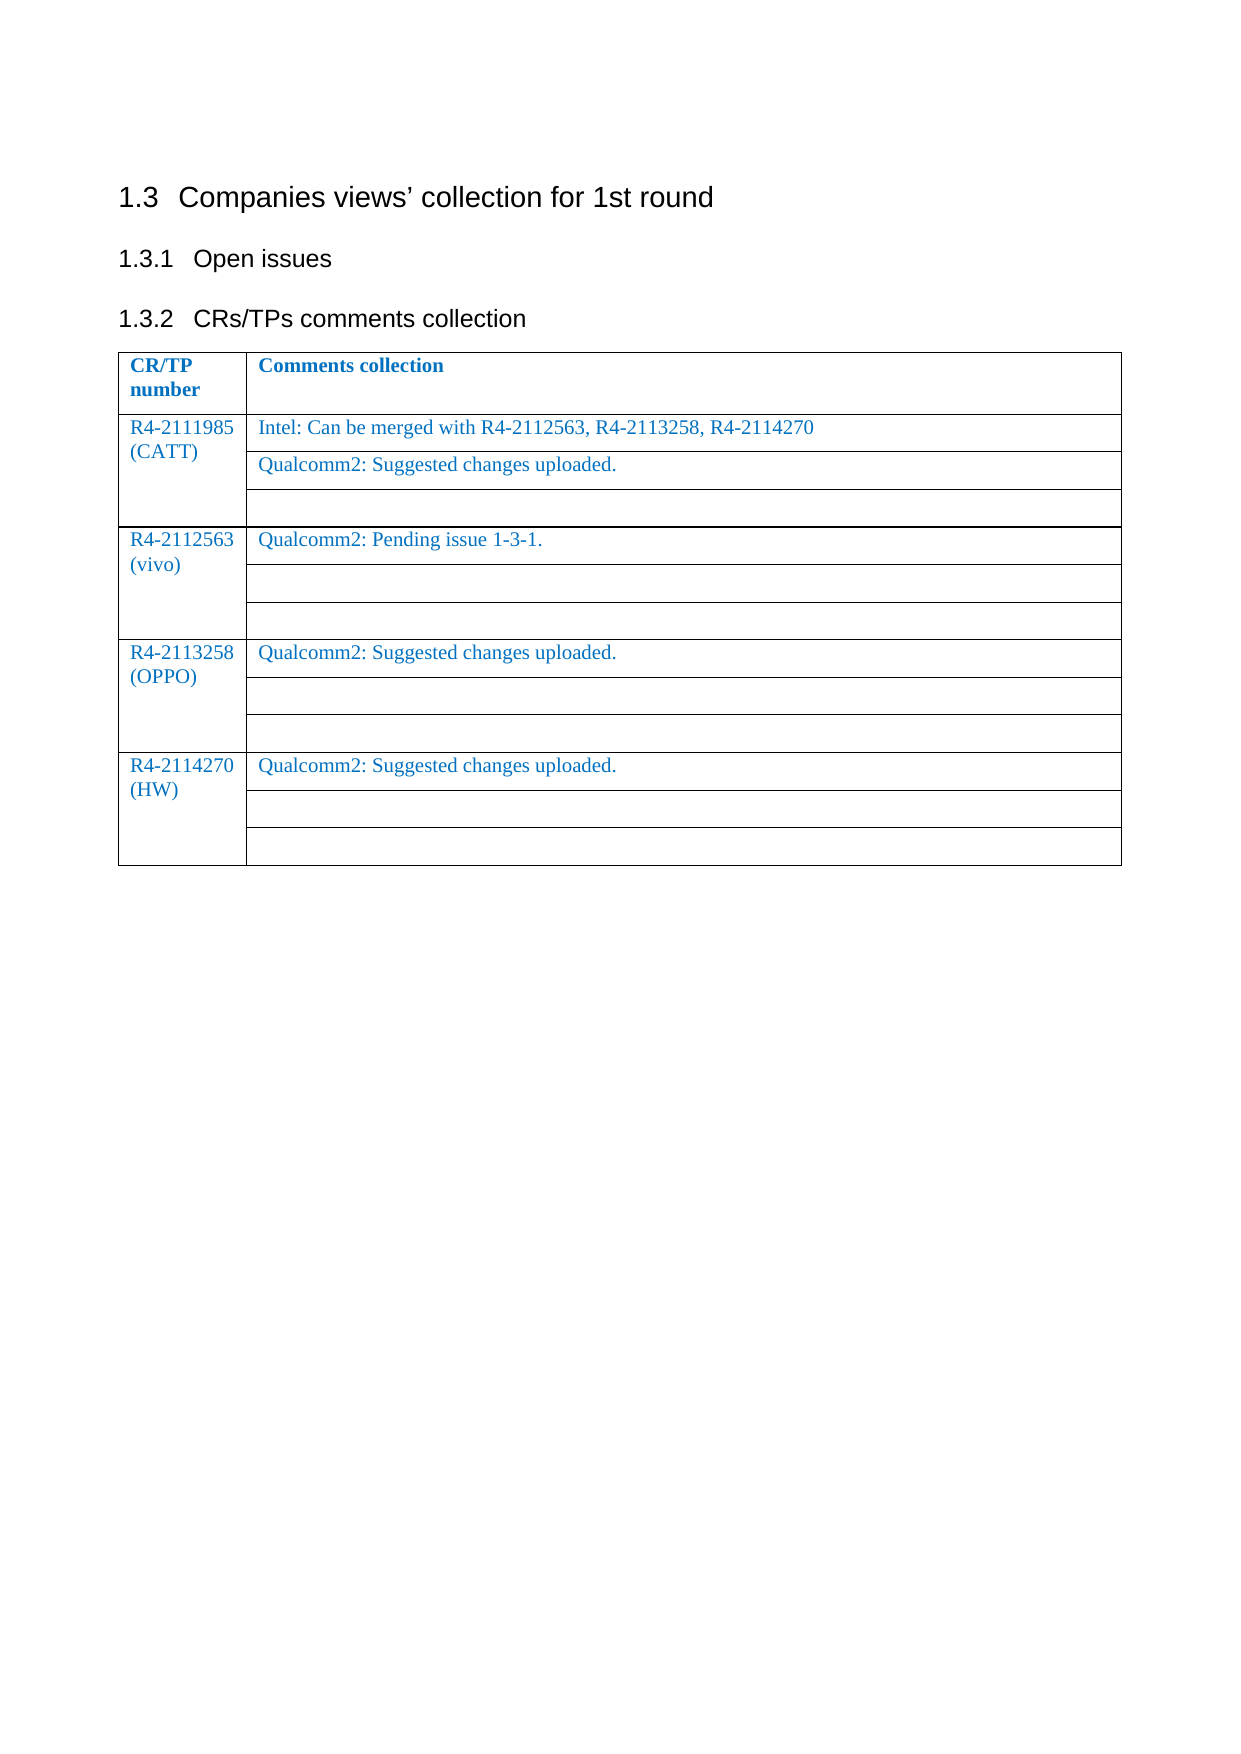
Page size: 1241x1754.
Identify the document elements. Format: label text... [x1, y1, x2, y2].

table_header CR/TP number [119, 353, 246, 413]
subtitle Companies views’ collection for 1st round [118, 179, 1122, 213]
table_cell [247, 565, 1121, 602]
table_cell R4-2111985 (CATT) [119, 415, 246, 526]
table_cell R4-2113258 (OPPO) [119, 640, 246, 752]
table_cell [247, 791, 1121, 827]
subtitle CRs/TPs comments collection [118, 304, 1122, 333]
table_header Comments collection [247, 353, 1121, 413]
table_cell [247, 678, 1121, 714]
table_cell Intel: Can be merged with R4-2112563, R4-2113258, R4-2114270 [247, 415, 1121, 451]
table_cell R4-2112563 (vivo) [119, 528, 246, 639]
table_cell Qualcomm2: Suggested changes uploaded. [247, 640, 1121, 677]
table_cell R4-2114270 (HW) [119, 753, 246, 865]
table_cell [247, 828, 1121, 865]
table_cell Qualcomm2: Pending issue 1-3-1. [247, 528, 1121, 564]
table_cell Qualcomm2: Suggested changes uploaded. [247, 452, 1121, 489]
table_cell Qualcomm2: Suggested changes uploaded. [247, 753, 1121, 789]
subtitle Open issues [118, 244, 1122, 273]
table_cell [247, 490, 1121, 526]
table_cell [247, 715, 1121, 752]
table_cell [247, 603, 1121, 639]
